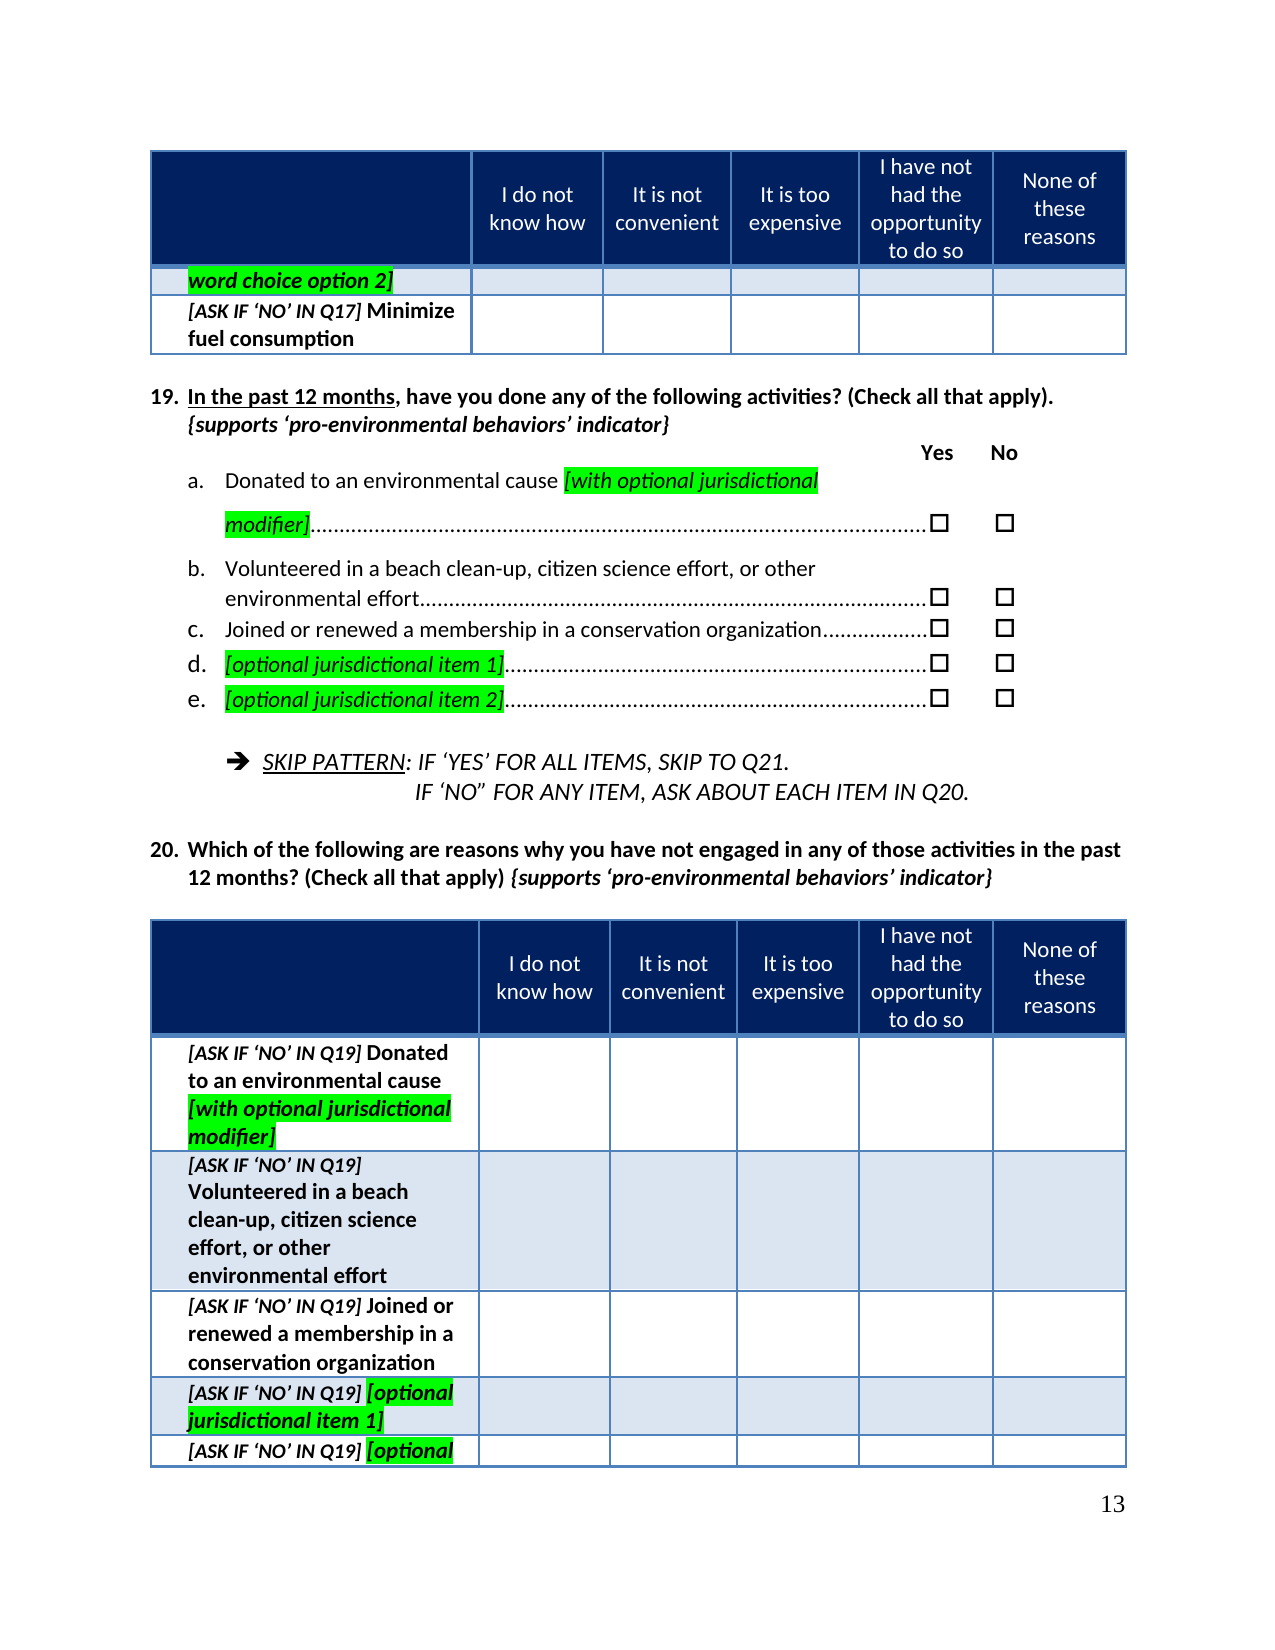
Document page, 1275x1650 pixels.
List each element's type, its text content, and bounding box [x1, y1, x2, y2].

table_cell [860, 1436, 992, 1465]
table_cell [611, 1436, 736, 1465]
table_header [152, 921, 478, 1033]
table_cell [994, 1378, 1125, 1434]
list Volunteered in a beach clean-up, citizen science effort, or other environmental effort [187, 554, 1125, 613]
table_cell [ASK IF ‘NO’ IN Q17] Minimize fuel consumption [152, 296, 470, 352]
table_cell [ASK IF ‘NO’ IN Q19] [optional jurisdictional item 2] [152, 1436, 478, 1465]
table_cell [732, 296, 858, 352]
list Yes No [187, 438, 1125, 467]
table_cell [860, 269, 992, 294]
table_header I do not know how [480, 921, 609, 1033]
table_cell [ASK IF ‘NO’ IN Q19] [optional jurisdictional item 1] [152, 1378, 366, 1434]
table_cell [860, 1038, 992, 1150]
list Joined or renewed a membership in a conservation organization [187, 613, 1125, 643]
table_cell [860, 1152, 992, 1289]
table_cell [ASK IF ‘NO’ IN Q19] Volunteered in a beach clean-up, citizen science effort, or other environmental effort [152, 1152, 478, 1289]
table_cell [994, 1038, 1125, 1150]
table_header It is too expensive [738, 921, 858, 1033]
table_cell [738, 1038, 858, 1150]
list IF ‘NO” FOR ANY ITEM, ASK ABOUT EACH ITEM IN Q20. [225, 776, 1125, 807]
list Which of the following are reasons why you have not engaged in any of those activities in the past 12 months? (Check all that apply) {supports ‘pro-environmental behaviors’ indicator} [150, 835, 1125, 891]
table_cell [994, 296, 1125, 352]
table_cell [611, 1038, 736, 1150]
table_cell [738, 1152, 858, 1289]
table_cell [604, 296, 730, 352]
table_header It is not convenient [611, 921, 736, 1033]
table_cell [480, 1378, 609, 1434]
list In the past 12 months, have you done any of the following activities? (Check all that apply). {supports ‘pro-environmental behaviors’ indicator} [150, 382, 1125, 438]
table_cell [611, 1378, 736, 1434]
table_cell [473, 269, 602, 294]
list [optional jurisdictional item 2] [187, 683, 1125, 713]
table_cell [ASK IF ‘NO’ IN Q19] Joined or renewed a membership in a conservation organization [152, 1292, 478, 1376]
table_cell [604, 269, 730, 294]
table_cell [860, 1292, 992, 1376]
list [optional jurisdictional item 1] [187, 648, 1125, 678]
table_cell [860, 296, 992, 352]
table_cell [738, 1378, 858, 1434]
table_header I do not know how [473, 152, 602, 264]
table_cell [611, 1152, 736, 1289]
table_cell [480, 1436, 609, 1465]
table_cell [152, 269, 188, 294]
table_header I have not had the opportunity to do so [860, 921, 992, 1033]
table_cell [ASK IF ‘NO’ IN Q19] Donated to an environmental cause [with optional jurisdictional modifier] [152, 1038, 478, 1150]
table_cell [480, 1292, 609, 1376]
table_cell [480, 1038, 609, 1150]
table_header It is not convenient [604, 152, 730, 264]
table_header I have not had the opportunity to do so [860, 152, 992, 264]
table_header None of these reasons [994, 921, 1125, 1033]
table_cell [732, 269, 858, 294]
table_header It is too expensive [732, 152, 858, 264]
table_cell [994, 1436, 1125, 1465]
list Donated to an environmental cause [with optional jurisdictional modifier] [187, 467, 1125, 539]
table_header None of these reasons [994, 152, 1125, 264]
table_cell [994, 1152, 1125, 1289]
table_cell [ASK IF ‘NO’ IN Q19] [optional jurisdictional item 1] [384, 1378, 478, 1434]
table_cell [611, 1292, 736, 1376]
table_cell [480, 1152, 609, 1289]
table_cell [738, 1292, 858, 1376]
table_cell [994, 1292, 1125, 1376]
table_cell [738, 1436, 858, 1465]
table_cell [860, 1378, 992, 1434]
table_cell [994, 269, 1125, 294]
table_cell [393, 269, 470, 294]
list SKIP PATTERN: IF ‘YES’ FOR ALL ITEMS, SKIP TO Q21. [225, 746, 1125, 776]
table_cell [473, 296, 602, 352]
table_header [152, 152, 470, 264]
